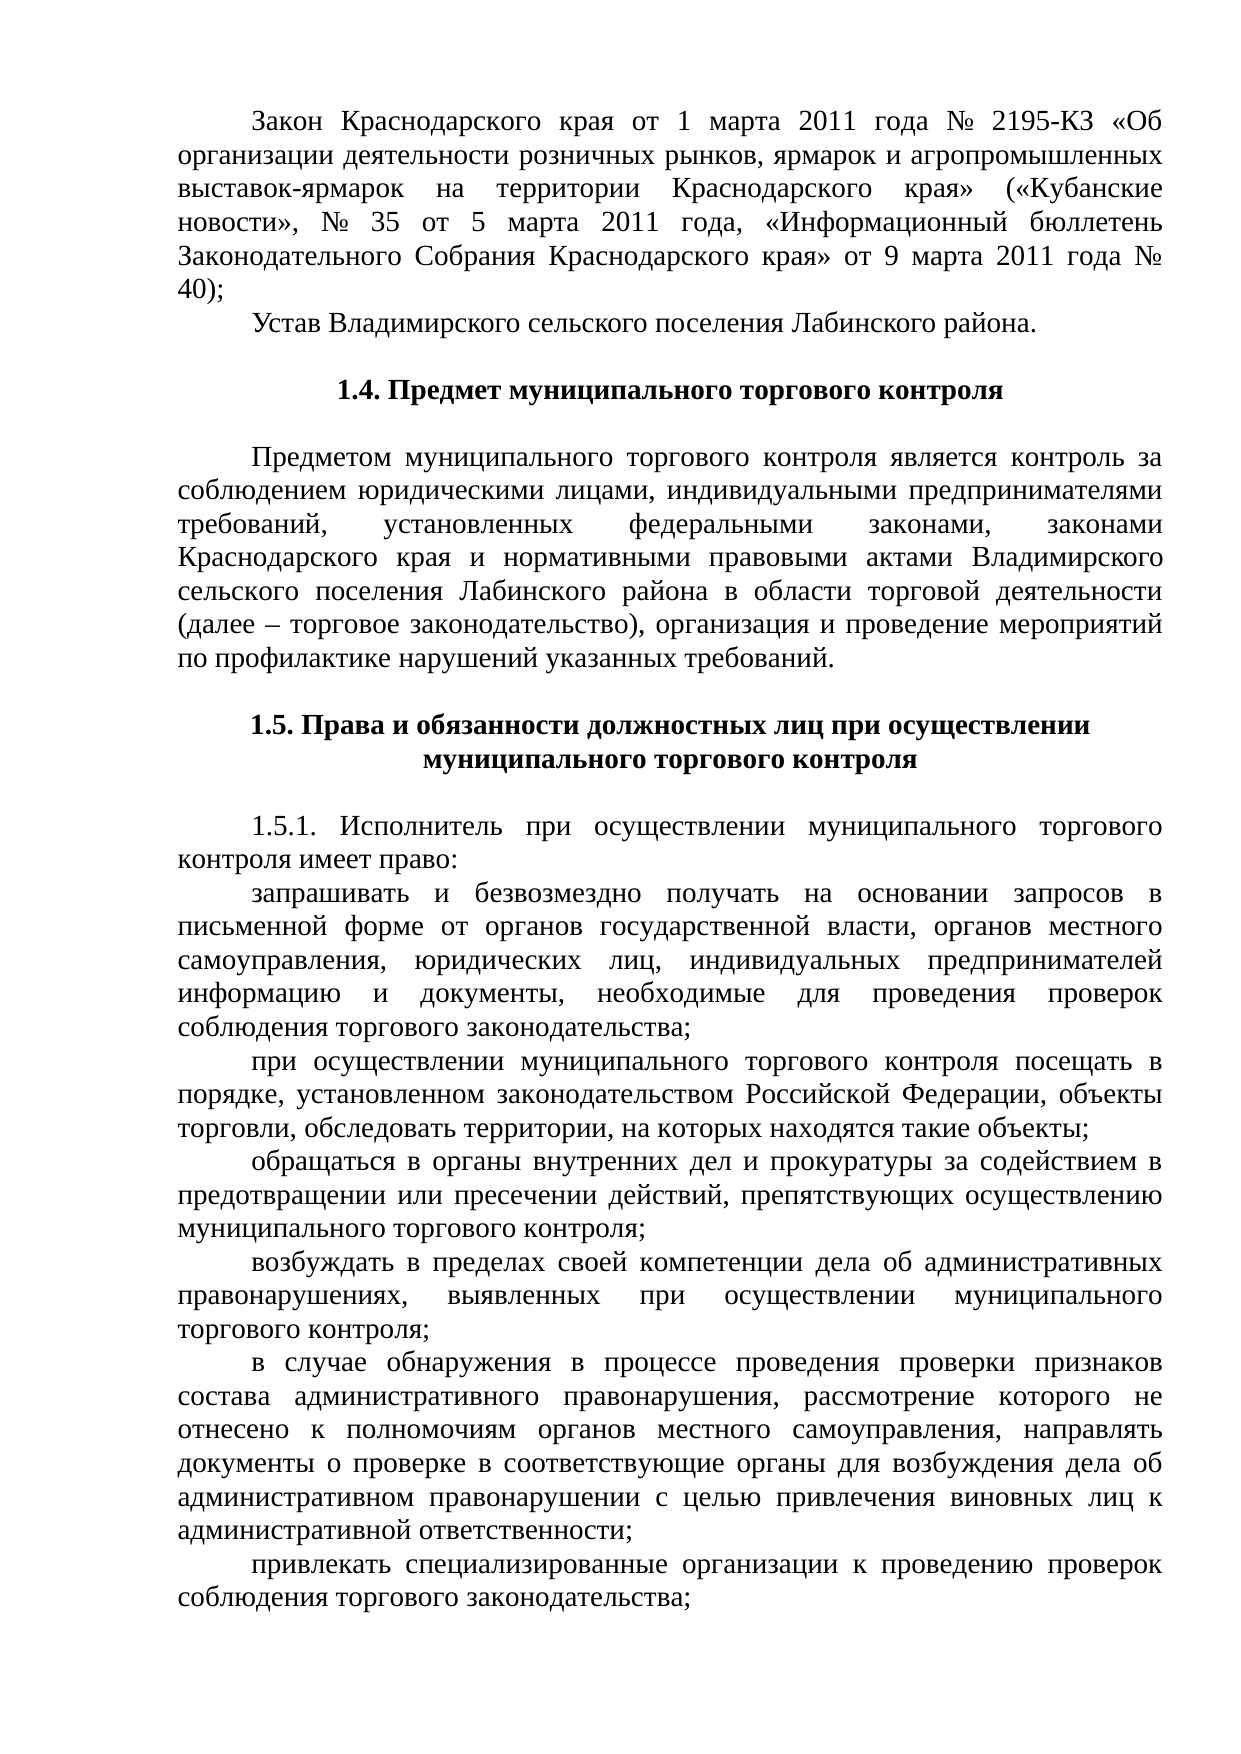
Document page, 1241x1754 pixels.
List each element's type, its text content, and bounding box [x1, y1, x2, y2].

text при осуществлении муниципального торгового контроля посещать в порядке, установленном законодательством Российской Федерации, объекты торговли, обследовать территории, на которых находятся такие объекты; [177, 1043, 1163, 1143]
text в случае обнаружения в процессе проведения проверки признаков состава административного правонарушения, рассмотрение которого не отнесено к полномочиям органов местного самоуправления, направлять документы о проверке в соответствующие органы для возбуждения дела об административном правонарушении с целью привлечения виновных лиц к административной ответственности; [177, 1344, 1163, 1546]
text Закон Краснодарского края от 1 марта 2011 года № 2195-КЗ «Об организации деятельности розничных рынков, ярмарок и агропромышленных выставок-ярмарок на территории Краснодарского края» («Кубанские новости», № 35 от 5 марта 2011 года, «Информационный бюллетень Законодательного Собрания Краснодарского края» от 9 марта 2011 года № 40); [177, 103, 1163, 305]
text возбуждать в пределах своей компетенции дела об административных правонарушениях, выявленных при осуществлении муниципального торгового контроля; [177, 1244, 1163, 1344]
text запрашивать и безвозмездно получать на основании запросов в письменной форме от органов государственной власти, органов местного самоуправления, юридических лиц, индивидуальных предпринимателей информацию и документы, необходимые для проведения проверок соблюдения торгового законодательства; [177, 875, 1163, 1043]
text 1.5. Права и обязанности должностных лиц при осуществлении муниципального торгового контроля [177, 707, 1163, 774]
text 1.4. Предмет муниципального торгового контроля [177, 372, 1163, 405]
text 1.5.1. Исполнитель при осуществлении муниципального торгового контроля имеет право: [177, 808, 1163, 875]
text привлекать специализированные организации к проведению проверок соблюдения торгового законодательства; [177, 1546, 1163, 1613]
text обращаться в органы внутренних дел и прокуратуры за содействием в предотвращении или пресечении действий, препятствующих осуществлению муниципального торгового контроля; [177, 1143, 1163, 1244]
text Устав Владимирского сельского поселения Лабинского района. [177, 305, 1163, 338]
text Предметом муниципального торгового контроля является контроль за соблюдением юридическими лицами, индивидуальными предпринимателями требований, установленных федеральными законами, законами Краснодарского края и нормативными правовыми актами Владимирского сельского поселения Лабинского района в области торговой деятельности (далее – торговое законодательство), организация и проведение мероприятий по профилактике нарушений указанных требований. [177, 439, 1163, 674]
